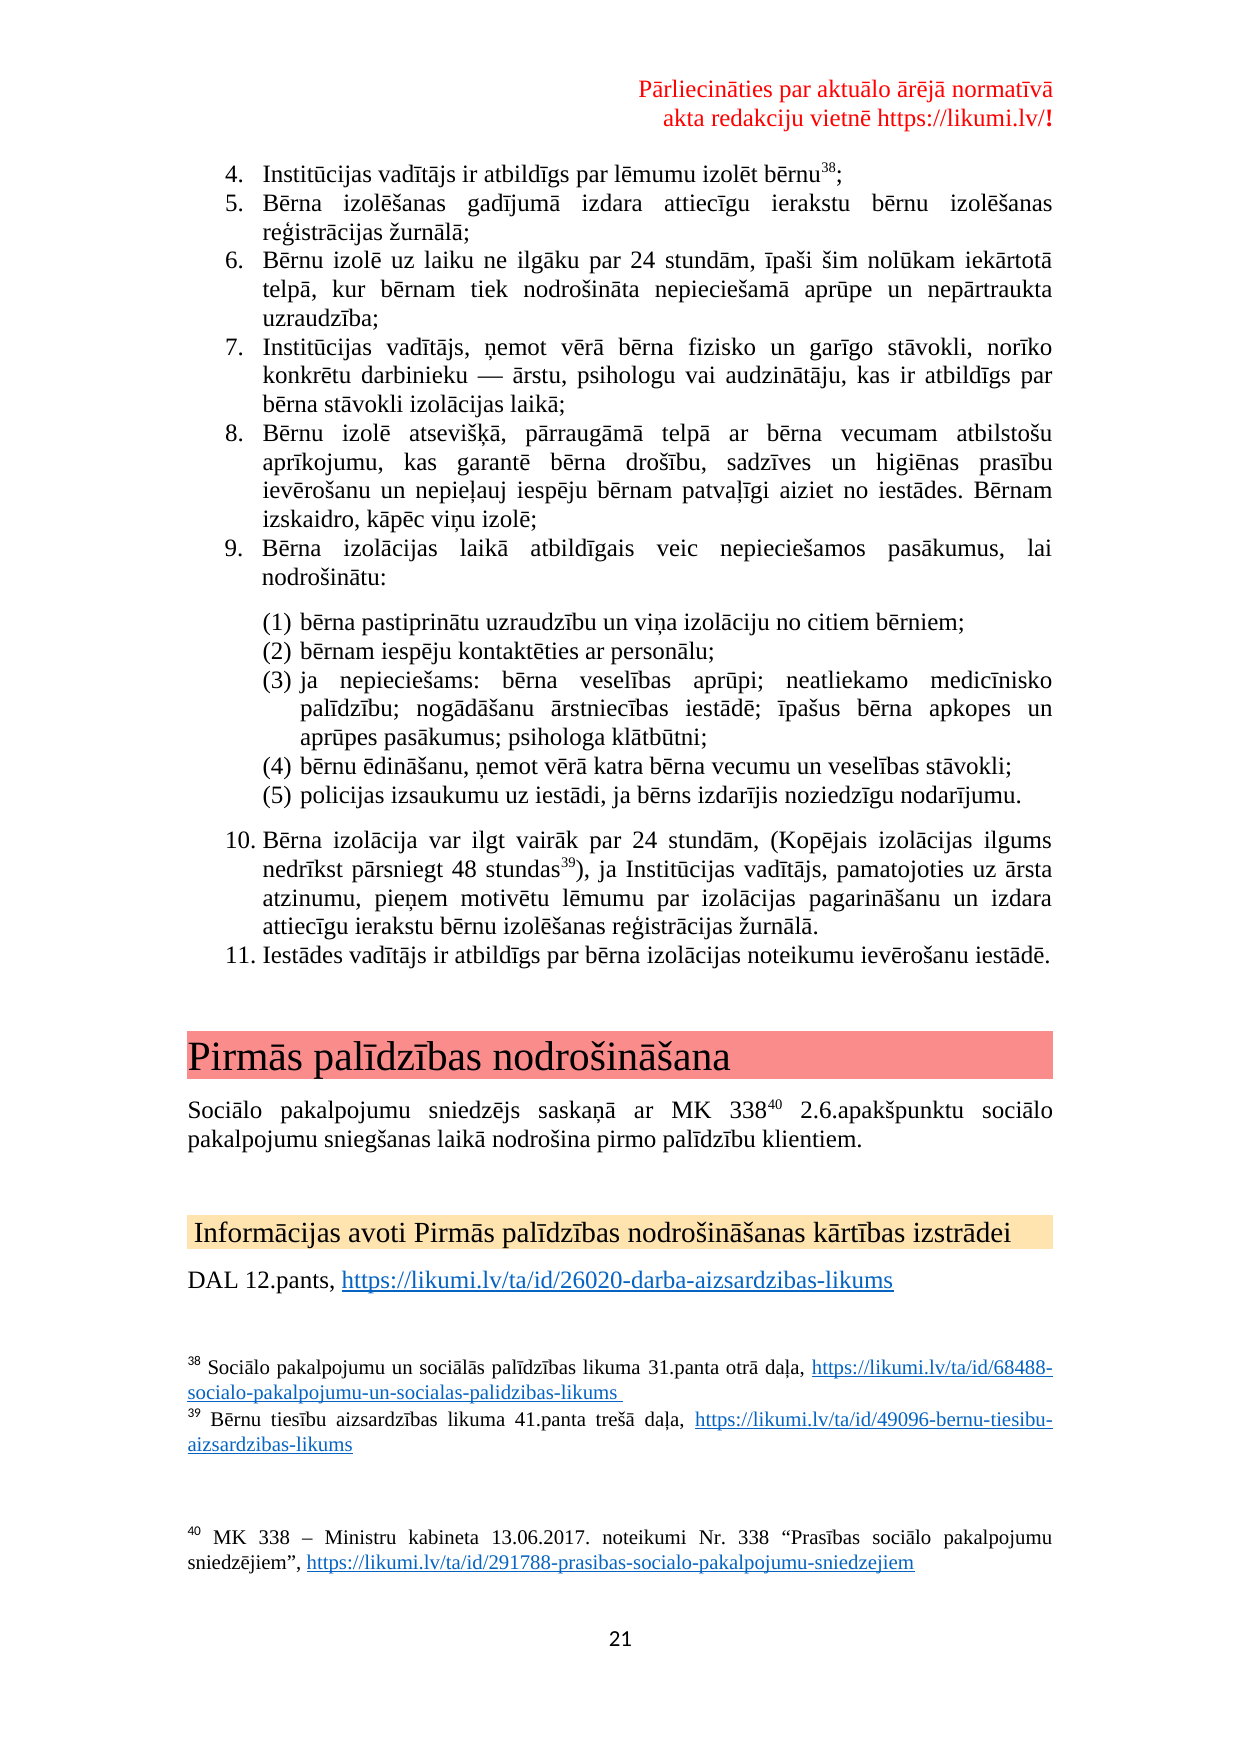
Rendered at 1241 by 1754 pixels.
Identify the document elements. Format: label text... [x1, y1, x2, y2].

list Iestādes vadītājs ir atbildīgs par bērna izolācijas noteikumu ievērošanu iestādē. [225, 940, 1053, 969]
list Institūcijas vadītājs ir atbildīgs par lēmumu izolēt bērnu; [225, 159, 1053, 188]
list Bērnu izolē atsevišķā, pārraugāmā telpā ar bērna vecumam atbilstošu aprīkojumu, kas garantē bērna drošību, sadzīves un higiēnas prasību ievērošanu un nepieļauj iespēju bērnam patvaļīgi aiziet no iestādes. Bērnam izskaidro, kāpēc viņu izolē; [225, 418, 1053, 533]
list Bērna izolēšanas gadījumā izdara attiecīgu ierakstu bērnu izolēšanas reģistrācijas žurnālā; [225, 188, 1053, 246]
list bērnu ēdināšanu, ņemot vērā katra bērna vecumu un veselības stāvokli; [262, 751, 1053, 780]
list bērnam iespēju kontaktēties ar personālu; [262, 636, 1053, 665]
text Sociālo pakalpojumu sniedzējs saskaņā ar MK 338 2.6.apakšpunktu sociālo pakalpojumu sniegšanas laikā nodrošina pirmo palīdzību klientiem. [187, 1096, 1053, 1153]
text DAL 12.pants, https://likumi.lv/ta/id/26020-darba-aizsardzibas-likums [187, 1265, 1053, 1294]
list bērna pastiprinātu uzraudzību un viņa izolāciju no citiem bērniem; [262, 607, 1053, 636]
list Bērna izolācija var ilgt vairāk par 24 stundām, (Kopējais izolācijas ilgums nedrīkst pārsniegt 48 stundas), ja Institūcijas vadītājs, pamatojoties uz ārsta atzinumu, pieņem motivētu lēmumu par izolācijas pagarināšanu un izdara attiecīgu ierakstu bērnu izolēšanas reģistrācijas žurnālā. [225, 825, 1053, 940]
list policijas izsaukumu uz iestādi, ja bērns izdarījis noziedzīgu nodarījumu. [262, 780, 1053, 808]
subtitle Informācijas avoti Pirmās palīdzības nodrošināšanas kārtības izstrādei [187, 1215, 1053, 1249]
subtitle Pirmās palīdzības nodrošināšana [187, 1031, 1053, 1079]
list Institūcijas vadītājs, ņemot vērā bērna fizisko un garīgo stāvokli, norīko konkrētu darbinieku — ārstu, psihologu vai audzinātāju, kas ir atbildīgs par bērna stāvokli izolācijas laikā; [225, 332, 1053, 418]
list Bērna izolācijas laikā atbildīgais veic nepieciešamos pasākumus, lai nodrošinātu: [224, 533, 1053, 591]
list Bērnu izolē uz laiku ne ilgāku par 24 stundām, īpaši šim nolūkam iekārtotā telpā, kur bērnam tiek nodrošināta nepieciešamā aprūpe un nepārtraukta uzraudzība; [225, 246, 1053, 332]
list ja nepieciešams: bērna veselības aprūpi; neatliekamo medicīnisko palīdzību; nogādāšanu ārstniecības iestādē; īpašus bērna apkopes un aprūpes pasākumus; psihologa klātbūtni; [262, 665, 1053, 751]
